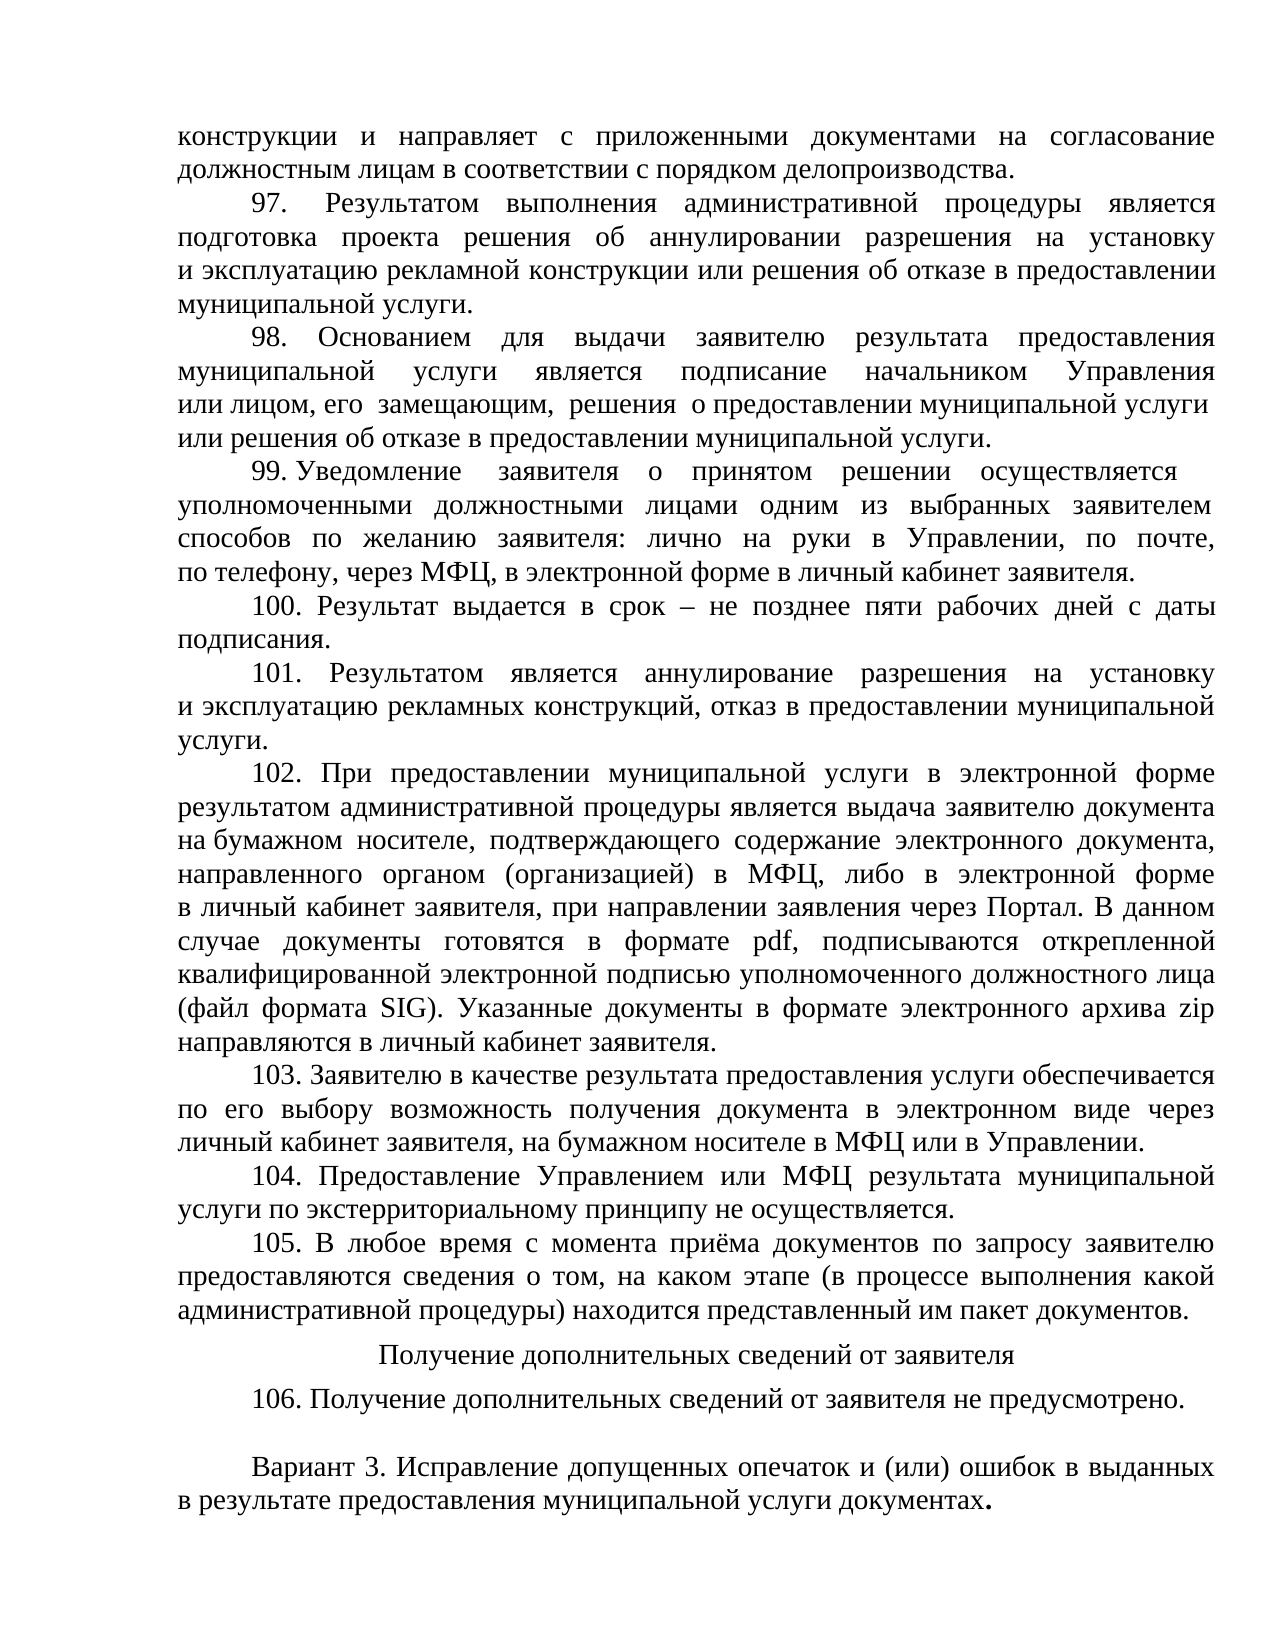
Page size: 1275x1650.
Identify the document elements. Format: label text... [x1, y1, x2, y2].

text 99. Уведомление заявителя о принятом решении осуществляется [177, 453, 1216, 487]
text 106. Получение дополнительных сведений от заявителя не предусмотрено. [177, 1382, 1216, 1415]
text 104. Предоставление Управлением или МФЦ результата муниципальной услуги по экстерриториальному принципу не осуществляется. [177, 1158, 1216, 1225]
text 105. В любое время с момента приёма документов по запросу заявителю предоставляются сведения о том, на каком этапе (в процессе выполнения какой административной процедуры) находится представленный им пакет документов. [177, 1225, 1216, 1326]
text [177, 118, 1216, 185]
text способов по желанию заявителя: лично на руки в Управлении, по почте, по телефону, через МФЦ, в электронной форме в личный кабинет заявителя. [177, 521, 1216, 588]
text 102. При предоставлении муниципальной услуги в электронной форме результатом административной процедуры является выдача заявителю документа на бумажном носителе, подтверждающего содержание электронного документа, направленного органом (организацией) в МФЦ, либо в электронной форме в личный кабинет заявителя, при направлении заявления через Портал. В данном случае документы готовятся в формате pdf, подписываются открепленной квалифицированной электронной подписью уполномоченного должностного лица (файл формата SIG). Указанные документы в формате электронного архива zip направляются в личный кабинет заявителя. [177, 755, 1216, 1057]
text уполномоченными должностными лицами одним из выбранных заявителем [177, 487, 1216, 521]
text 101. Результатом является аннулирование разрешения на установку и эксплуатацию рекламных конструкций, отказ в предоставлении муниципальной услуги. [177, 655, 1216, 755]
text или решения об отказе в предоставлении муниципальной услуги. [177, 420, 1216, 453]
text 103. Заявителю в качестве результата предоставления услуги обеспечивается по его выбору возможность получения документа в электронном виде через личный кабинет заявителя, на бумажном носителе в МФЦ или в Управлении. [177, 1057, 1216, 1158]
text 97. Результатом выполнения административной процедуры является подготовка проекта решения об аннулировании разрешения на установку и эксплуатацию рекламной конструкции или решения об отказе в предоставлении муниципальной услуги. [177, 185, 1216, 319]
text 100. Результат выдается в срок – не позднее пяти рабочих дней с даты подписания. [177, 588, 1216, 655]
text Получение дополнительных сведений от заявителя [177, 1337, 1216, 1370]
text 98. Основанием для выдачи заявителю результата предоставления муниципальной услуги является подписание начальником Управления или лицом, его замещающим, решения о предоставлении муниципальной услуги [177, 319, 1216, 420]
text Вариант 3. Исправление допущенных опечаток и (или) ошибок в выданных в результате предоставления муниципальной услуги документах. [177, 1449, 1216, 1516]
